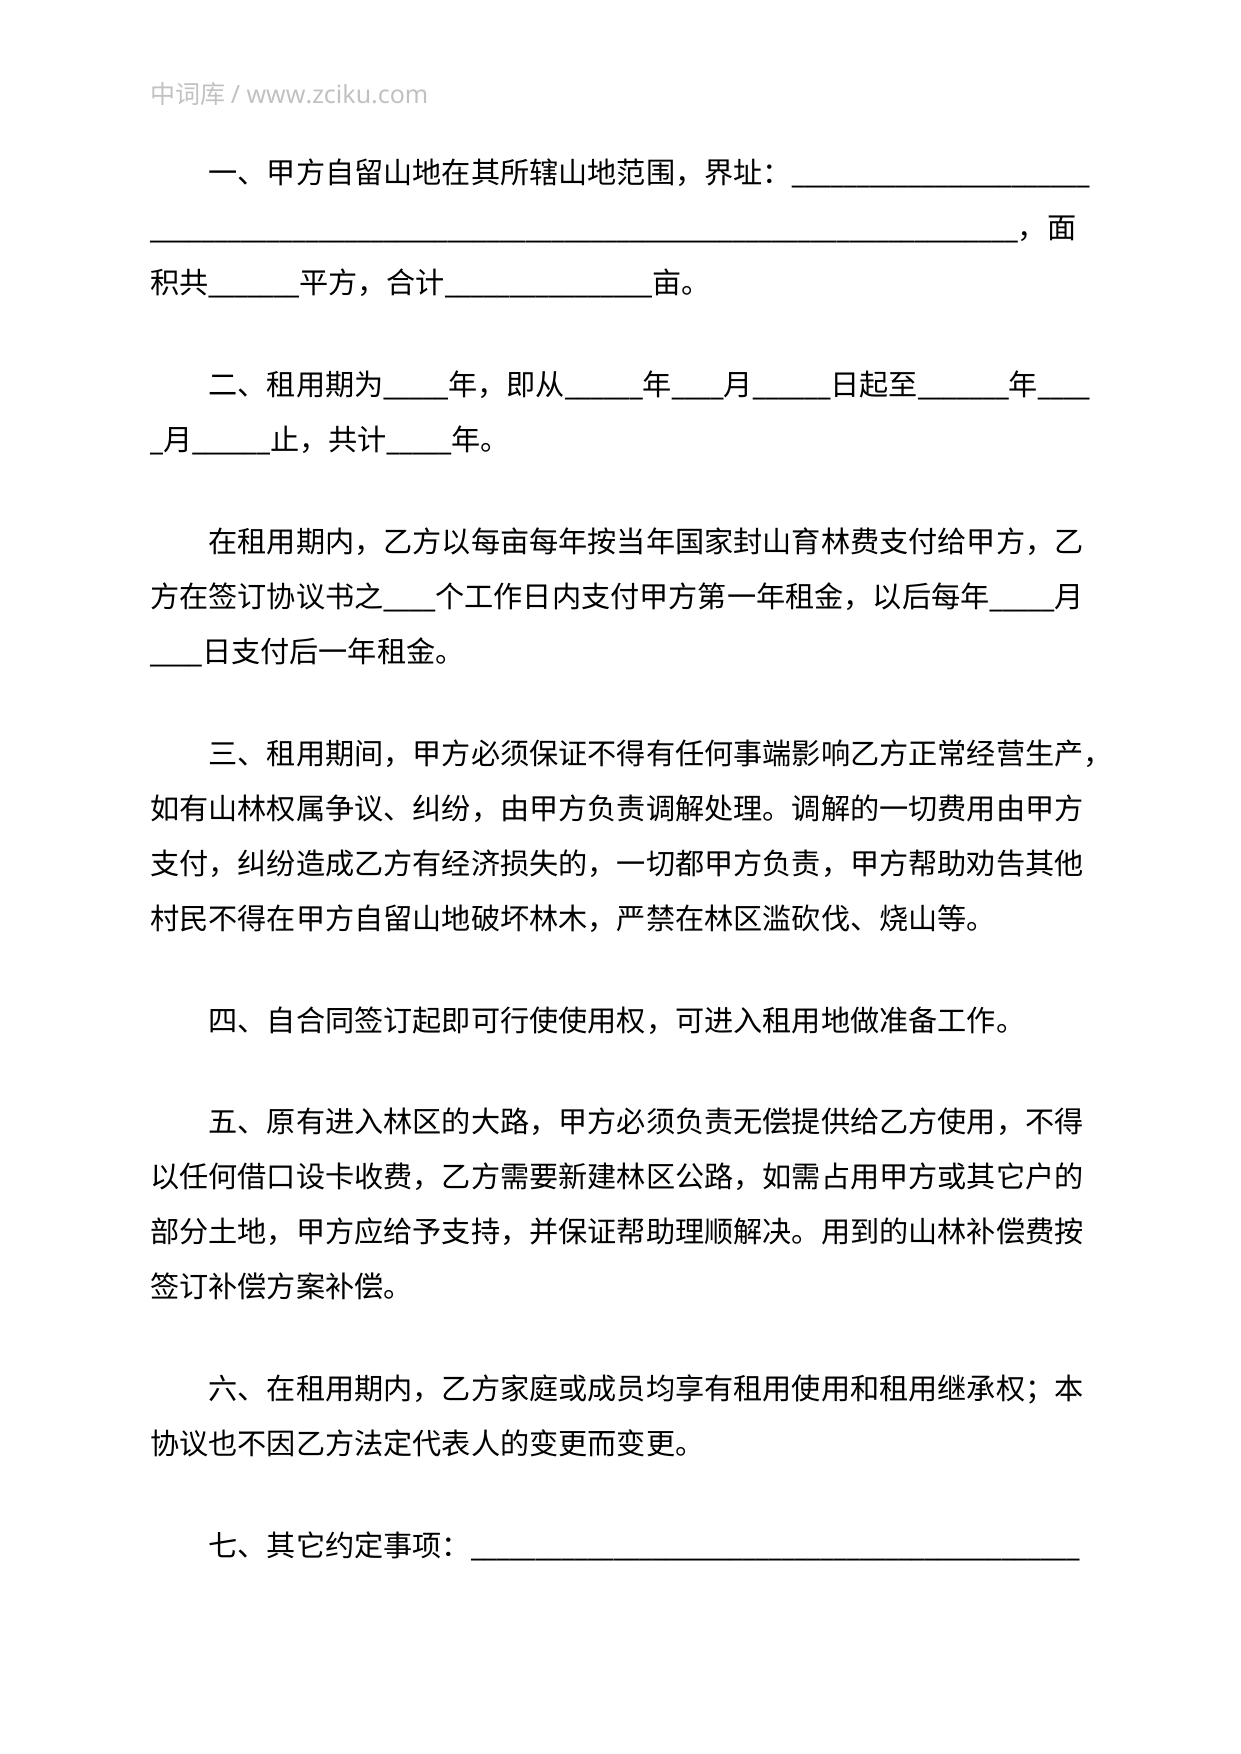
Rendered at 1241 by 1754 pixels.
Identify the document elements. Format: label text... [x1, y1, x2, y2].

text 四、自合同签订起即可行使使用权，可进入租用地做准备工作。 [150, 997, 1090, 1039]
text 一、甲方自留山地在其所辖山地范围，界址：__________________________________________________________________________________________，面积共_______平方，合计________________亩。 [150, 150, 1090, 302]
text 六、在租用期内，乙方家庭或成员均享有租用使用和租用继承权；本协议也不因乙方法定代表人的变更而变更。 [150, 1366, 1090, 1463]
text 在租用期内，乙方以每亩每年按当年国家封山育林费支付给甲方，乙方在签订协议书之____个工作日内支付甲方第一年租金，以后每年_____月____日支付后一年租金。 [150, 519, 1090, 671]
text 二、租用期为_____年，即从______年____月______日起至_______年_____月______止，共计_____年。 [150, 362, 1090, 459]
text 三、租用期间，甲方必须保证不得有任何事端影响乙方正常经营生产，如有山林权属争议、纠纷，由甲方负责调解处理。调解的一切费用由甲方支付，纠纷造成乙方有经济损失的，一切都甲方负责，甲方帮助劝告其他村民不得在甲方自留山地破坏林木，严禁在林区滥砍伐、烧山等。 [150, 731, 1090, 938]
text 五、原有进入林区的大路，甲方必须负责无偿提供给乙方使用，不得以任何借口设卡收费，乙方需要新建林区公路，如需占用甲方或其它户的部分土地，甲方应给予支持，并保证帮助理顺解决。用到的山林补偿费按签订补偿方案补偿。 [150, 1099, 1090, 1306]
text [150, 1522, 1090, 1564]
